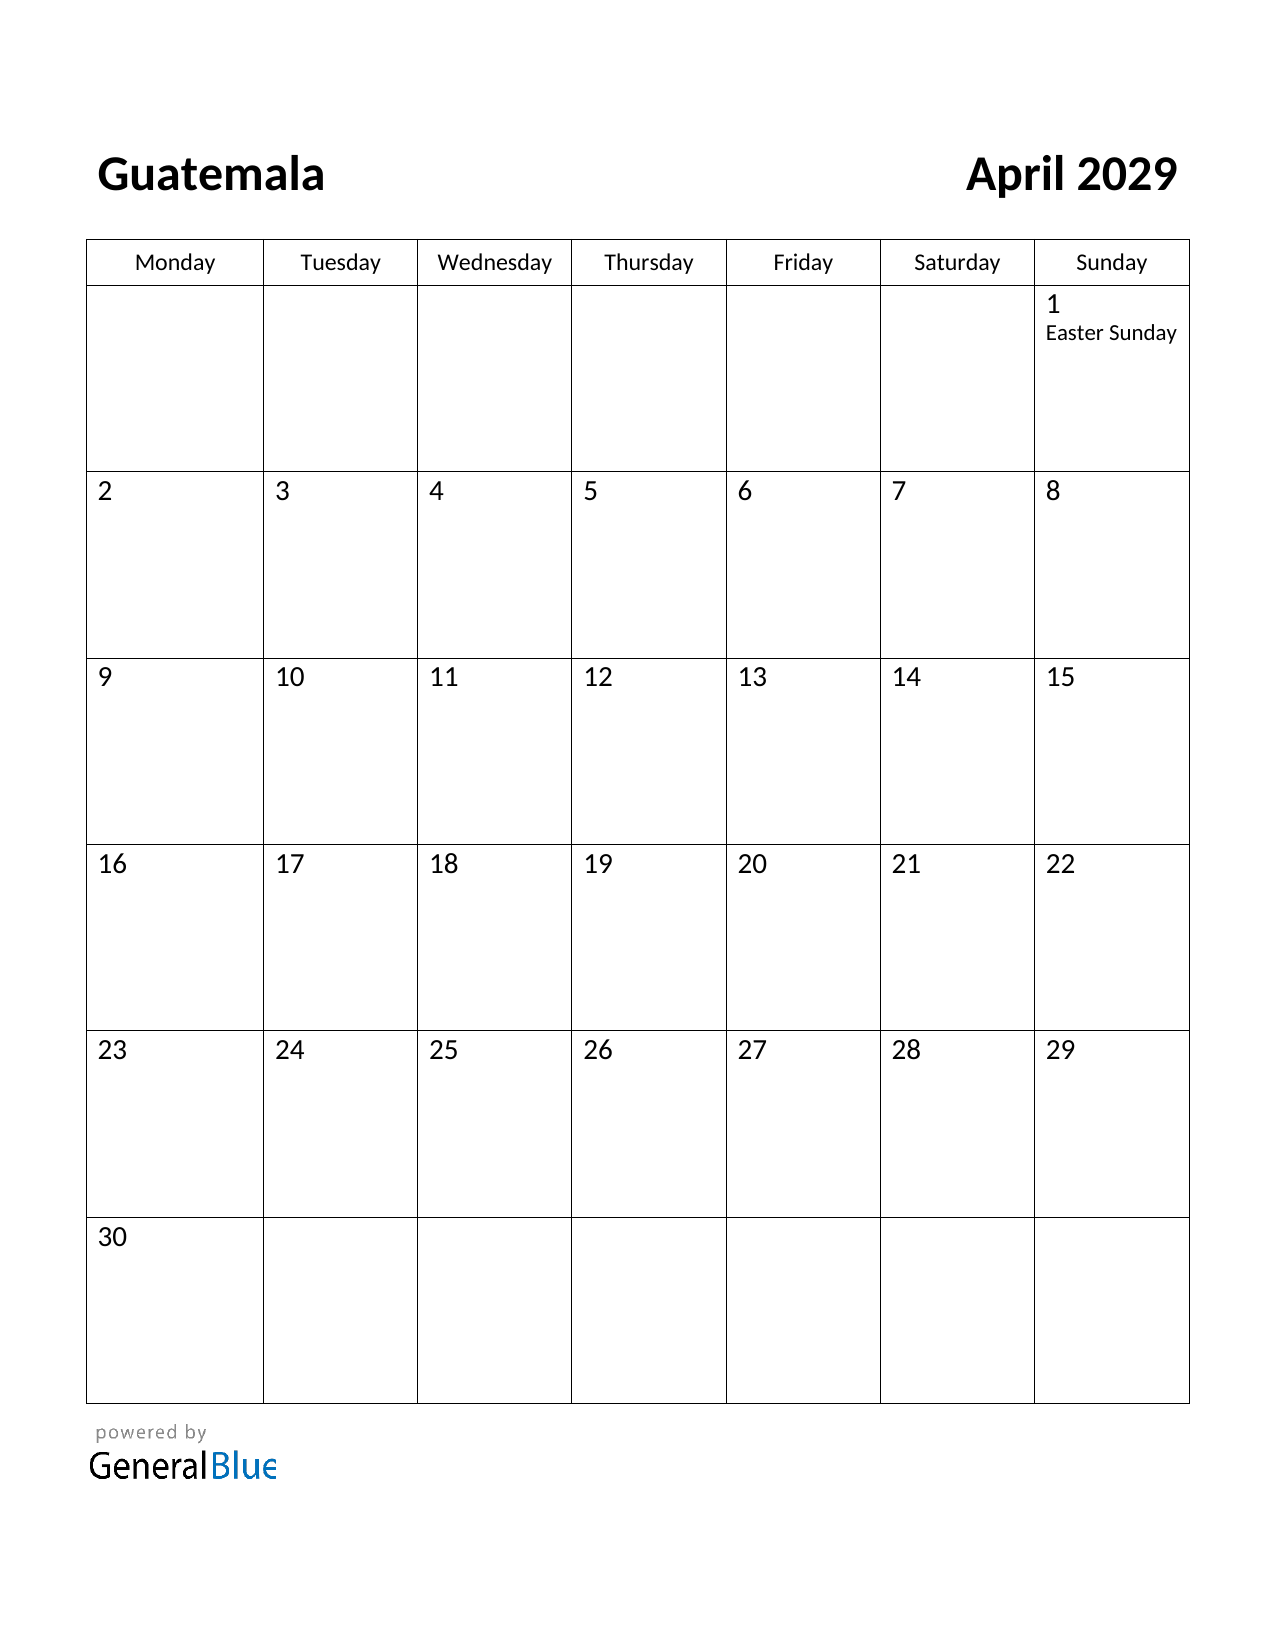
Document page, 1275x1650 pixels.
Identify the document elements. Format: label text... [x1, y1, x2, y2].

table_cell 10 [264, 659, 417, 691]
table_cell [418, 878, 571, 1030]
table_cell 27 [727, 1031, 880, 1064]
table_cell [86, 1404, 1189, 1502]
table_cell 24 [264, 1031, 417, 1064]
table_cell [264, 505, 417, 657]
table_cell 30 [87, 1218, 263, 1250]
table_cell [727, 878, 880, 1030]
table_cell Saturday [881, 240, 1034, 284]
table_cell 2 [87, 472, 263, 504]
table_cell 18 [418, 845, 571, 877]
table_cell [727, 505, 880, 657]
table_cell [727, 691, 880, 844]
table_cell [87, 691, 263, 844]
table_cell 26 [572, 1031, 726, 1064]
table_cell 14 [881, 659, 1034, 691]
table_cell [87, 286, 263, 318]
table_cell [727, 286, 880, 318]
table_cell [264, 878, 417, 1030]
table_cell Monday [87, 240, 263, 284]
table_cell [572, 505, 726, 657]
table_cell [572, 1064, 726, 1217]
table_cell Wednesday [418, 240, 571, 284]
table_cell [87, 878, 263, 1030]
table_cell [881, 318, 1034, 471]
table_cell [881, 286, 1034, 318]
table_cell 12 [572, 659, 726, 691]
table_cell 15 [1035, 659, 1189, 691]
table_cell 7 [881, 472, 1034, 504]
table_cell [727, 1064, 880, 1217]
table_cell [1035, 878, 1189, 1030]
table_cell [881, 1218, 1034, 1250]
table_cell [264, 286, 417, 318]
table_cell Sunday [1035, 240, 1189, 284]
table_cell [572, 878, 726, 1030]
table_cell [87, 1064, 263, 1217]
table_header April 2029 [572, 105, 1189, 239]
picture [88, 1421, 276, 1484]
table_header Guatemala [86, 105, 572, 239]
table_cell [418, 318, 571, 471]
table_cell [418, 1218, 571, 1250]
table_cell 22 [1035, 845, 1189, 877]
table_cell [87, 318, 263, 471]
table_cell [418, 286, 571, 318]
table_cell [572, 318, 726, 471]
table_cell [87, 505, 263, 657]
table_cell 3 [264, 472, 417, 504]
table_cell 28 [881, 1031, 1034, 1064]
table_cell [727, 1218, 880, 1250]
table_cell [264, 1064, 417, 1217]
table_cell [881, 691, 1034, 844]
table_cell 29 [1035, 1031, 1189, 1064]
table_cell [572, 691, 726, 844]
table_cell [881, 505, 1034, 657]
table_cell [572, 1218, 726, 1250]
table_cell 5 [572, 472, 726, 504]
table_cell [1035, 505, 1189, 657]
table_cell [264, 1218, 417, 1250]
table_cell 4 [418, 472, 571, 504]
table_cell 25 [418, 1031, 571, 1064]
table_cell [1035, 691, 1189, 844]
table_cell [1035, 1250, 1189, 1403]
table_cell [87, 1250, 263, 1403]
table_cell [1035, 1064, 1189, 1217]
table_cell 6 [727, 472, 880, 504]
table_cell Easter Sunday [1035, 318, 1189, 471]
table_cell [418, 1250, 571, 1403]
table_cell [727, 318, 880, 471]
table_cell 17 [264, 845, 417, 877]
table_cell [881, 1250, 1034, 1403]
table_cell [881, 878, 1034, 1030]
table_cell 21 [881, 845, 1034, 877]
table_cell 1 [1035, 286, 1189, 318]
table_cell Thursday [572, 240, 726, 284]
table_cell [572, 1250, 726, 1403]
table_cell [418, 505, 571, 657]
table_cell [572, 286, 726, 318]
table_cell 23 [87, 1031, 263, 1064]
table_cell [727, 1250, 880, 1403]
table_cell [881, 1064, 1034, 1217]
table_cell [418, 1064, 571, 1217]
table_cell 19 [572, 845, 726, 877]
table_cell Friday [727, 240, 880, 284]
table_cell [264, 691, 417, 844]
table_cell [264, 1250, 417, 1403]
table_cell 13 [727, 659, 880, 691]
table_cell 9 [87, 659, 263, 691]
table_cell Tuesday [264, 240, 417, 284]
table_cell [1035, 1218, 1189, 1250]
table_cell [418, 691, 571, 844]
table_cell 11 [418, 659, 571, 691]
table_cell 8 [1035, 472, 1189, 504]
table_cell [264, 318, 417, 471]
table_cell 20 [727, 845, 880, 877]
table_cell 16 [87, 845, 263, 877]
